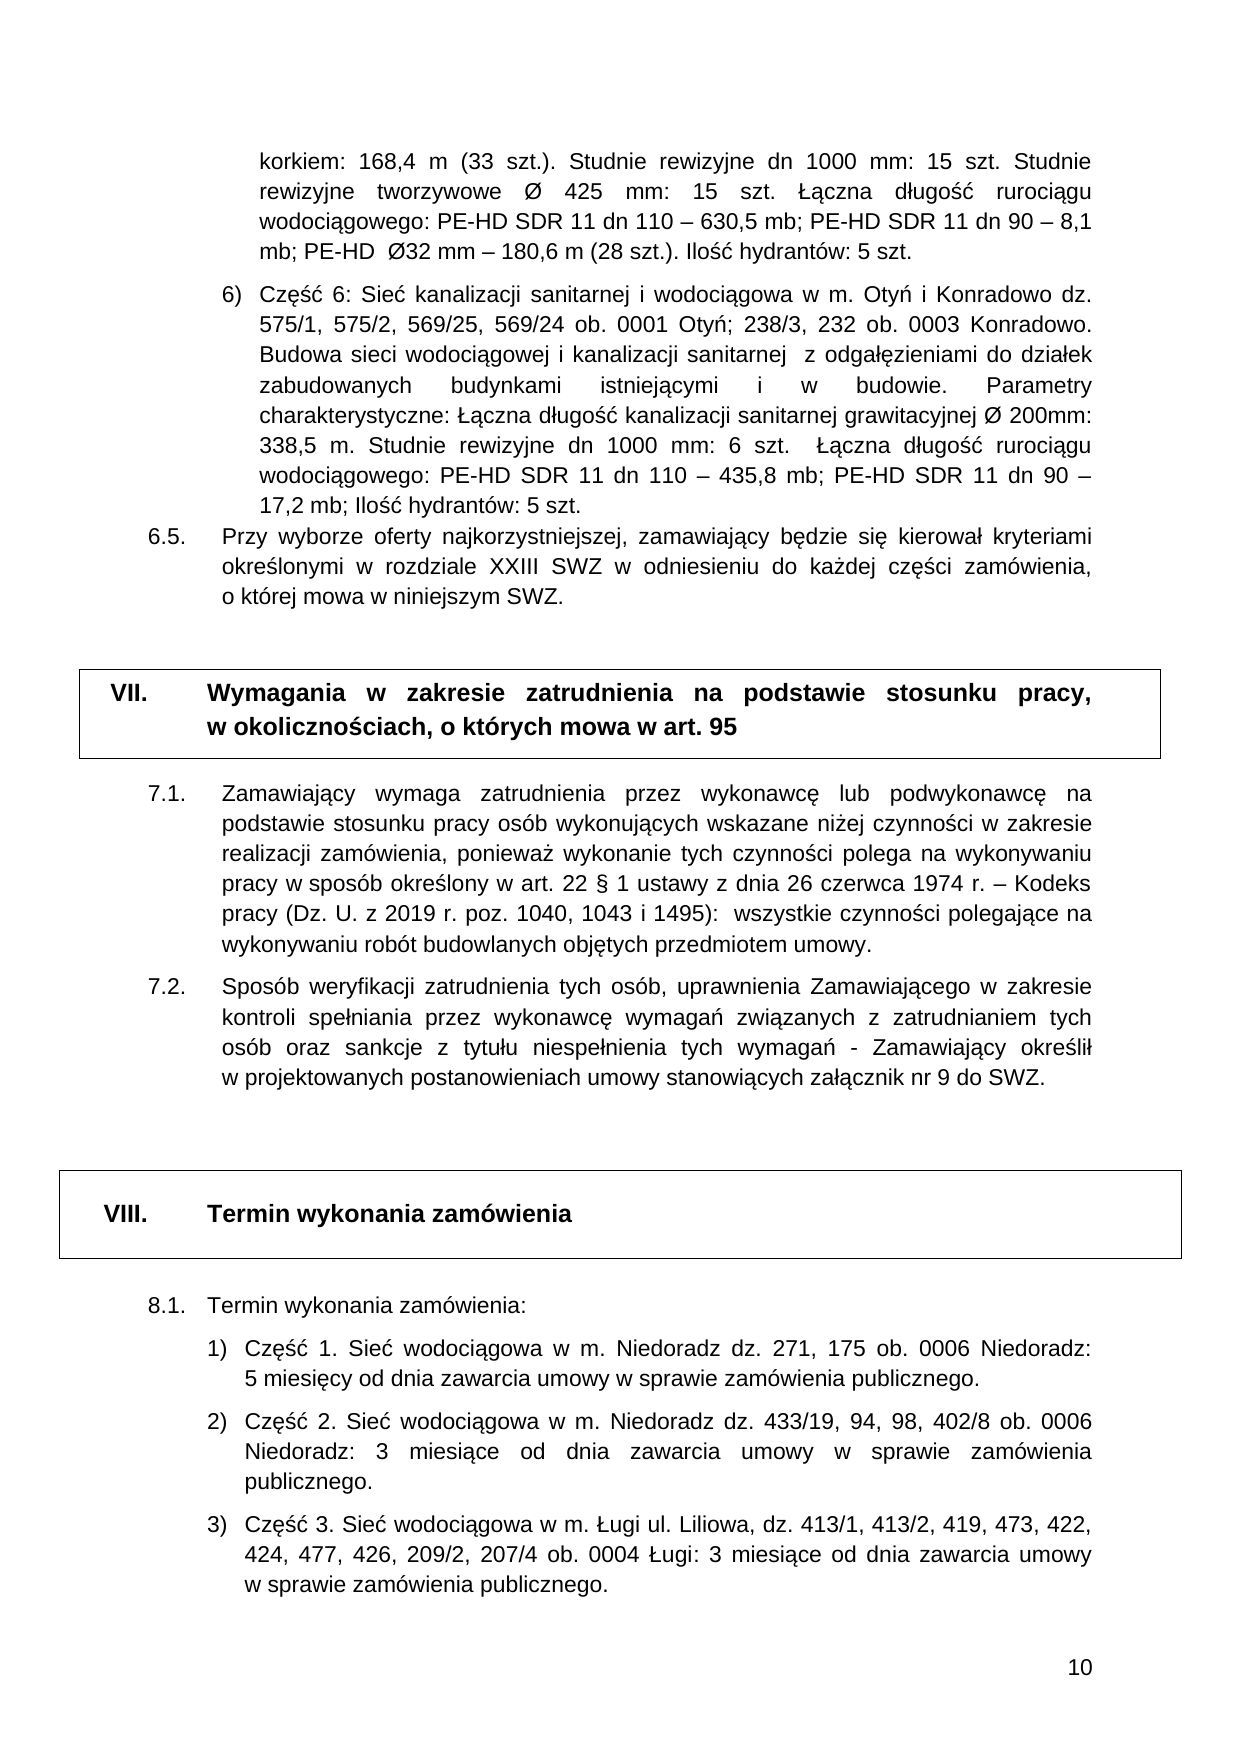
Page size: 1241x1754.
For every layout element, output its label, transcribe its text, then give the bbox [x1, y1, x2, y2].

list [222, 148, 1093, 264]
list Część 3. Sieć wodociągowa w m. Ługi ul. Liliowa, dz. 413/1, 413/2, 419, 473, 422, 424, 477, 426, 209/2, 207/4 ob. 0004 Ługi: 3 miesiące od dnia zawarcia umowy w sprawie zamówienia publicznego. [207, 1511, 1093, 1597]
list Część 1. Sieć wodociągowa w m. Niedoradz dz. 271, 175 ob. 0006 Niedoradz: 5 miesięcy od dnia zawarcia umowy w sprawie zamówienia publicznego. [207, 1335, 1093, 1391]
list Zamawiający wymaga zatrudnienia przez wykonawcę lub podwykonawcę na podstawie stosunku pracy osób wykonujących wskazane niżej czynności w zakresie realizacji zamówienia, ponieważ wykonanie tych czynności polega na wykonywaniu pracy w sposób określony w art. 22 § 1 ustawy z dnia 26 czerwca 1974 r. – Kodeks pracy (Dz. U. z 2019 r. poz. 1040, 1043 i 1495): wszystkie czynności polegające na wykonywaniu robót budowlanych objętych przedmiotem umowy. [148, 779, 1093, 957]
list Część 6: Sieć kanalizacji sanitarnej i wodociągowa w m. Otyń i Konradowo dz. 575/1, 575/2, 569/25, 569/24 ob. 0001 Otyń; 238/3, 232 ob. 0003 Konradowo. Budowa sieci wodociągowej i kanalizacji sanitarnej z odgałęzieniami do działek zabudowanych budynkami istniejącymi i w budowie. Parametry charakterystyczne: Łączna długość kanalizacji sanitarnej grawitacyjnej Ø 200mm: 338,5 m. Studnie rewizyjne dn 1000 mm: 6 szt. Łączna długość rurociągu wodociągowego: PE-HD SDR 11 dn 110 – 435,8 mb; PE-HD SDR 11 dn 90 – 17,2 mb; Ilość hydrantów: 5 szt. [222, 281, 1093, 519]
subtitle Wymagania w zakresie zatrudnienia na podstawie stosunku pracy, w okolicznościach, o których mowa w art. 95 [148, 678, 1093, 740]
list Termin wykonania zamówienia: [148, 1292, 1093, 1318]
list Część 2. Sieć wodociągowa w m. Niedoradz dz. 433/19, 94, 98, 402/8 ob. 0006 Niedoradz: 3 miesiące od dnia zawarcia umowy w sprawie zamówienia publicznego. [207, 1408, 1093, 1494]
list Sposób weryfikacji zatrudnienia tych osób, uprawnienia Zamawiającego w zakresie kontroli spełniania przez wykonawcę wymagań związanych z zatrudnianiem tych osób oraz sankcje z tytułu niespełnienia tych wymagań - Zamawiający określił w projektowanych postanowieniach umowy stanowiących załącznik nr 9 do SWZ. [148, 973, 1093, 1090]
subtitle Termin wykonania zamówienia [148, 1198, 1093, 1227]
list Przy wyborze oferty najkorzystniejszej, zamawiający będzie się kierował kryteriami określonymi w rozdziale XXIII SWZ w odniesieniu do każdej części zamówienia, o której mowa w niniejszym SWZ. [148, 523, 1093, 609]
